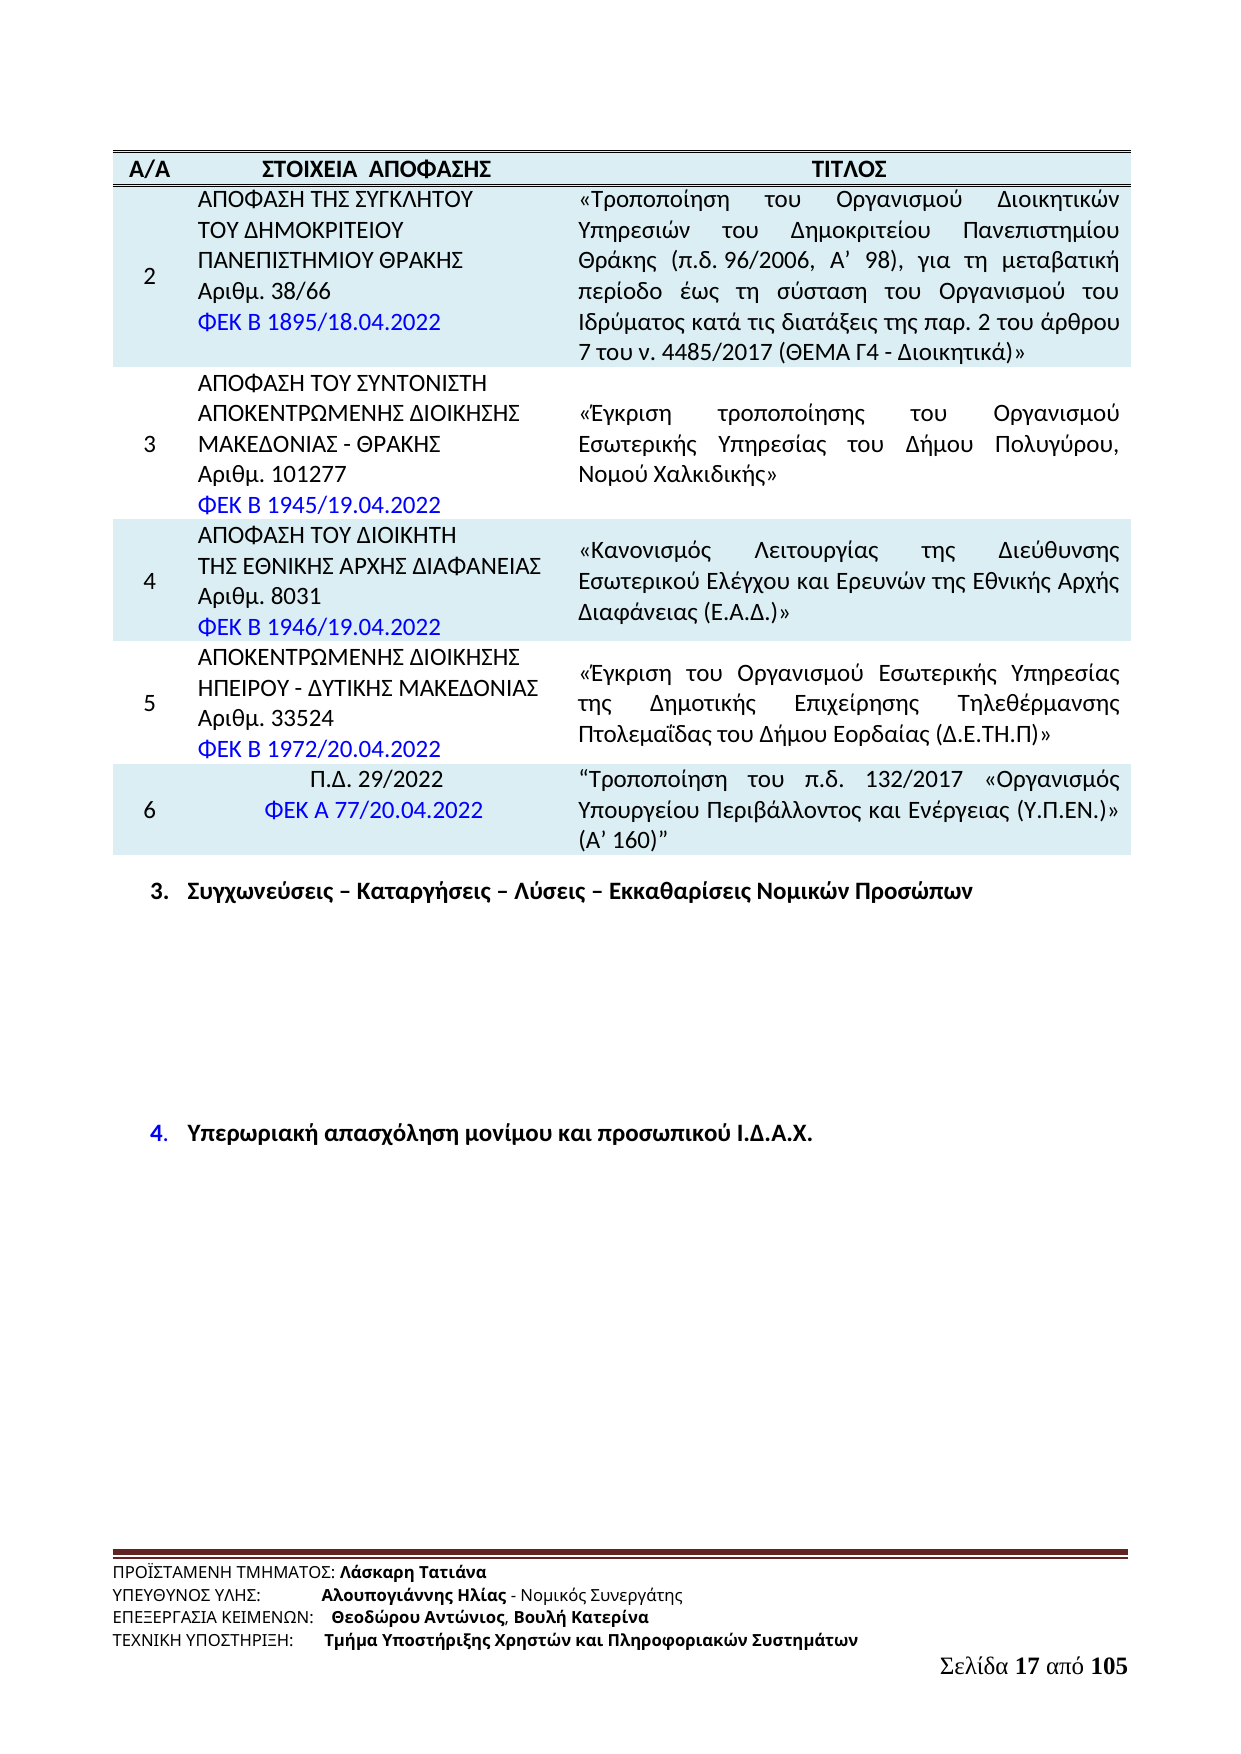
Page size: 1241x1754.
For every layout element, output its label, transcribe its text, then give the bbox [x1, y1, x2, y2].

table_cell ΑΠΟΦΑΣΗ ΤΟΥ ΣΥΝΤΟΝΙΣΤΗ ΑΠΟΚΕΝΤΡΩΜΕΝΗΣ ΔΙΟΙΚΗΣΗΣ ΜΑΚΕΔΟΝΙΑΣ - ΘΡΑΚΗΣ Αριθμ. 101277 ΦΕΚ B 1945/19.04.2022 [186, 367, 567, 519]
table_cell 2 [113, 187, 186, 367]
table_header ΣΤΟΙΧΕΙΑ ΑΠΟΦΑΣΗΣ [186, 153, 567, 184]
table_cell 5 [113, 641, 186, 763]
table_cell ΑΠΟΦΑΣΗ ΤΗΣ ΣΥΓΚΛΗΤΟΥ ΤΟΥ ΔΗΜΟΚΡΙΤΕΙΟΥ ΠΑΝΕΠΙΣΤΗΜΙΟΥ ΘΡΑΚΗΣ Αριθμ. 38/66 ΦΕΚ B 1895/18.04.2022 [186, 187, 567, 367]
subtitle 4. Υπερωριακή απασχόληση μονίμου και προσωπικού Ι.Δ.Α.Χ. [150, 1117, 1128, 1148]
table_header ΤΙΤΛΟΣ [567, 153, 1131, 184]
table_cell Π.Δ. 29/2022 ΦΕΚ A 77/20.04.2022 [186, 764, 567, 855]
table_cell «Έγκριση του Οργανισμού Εσωτερικής Υπηρεσίας της Δημοτικής Επιχείρησης Τηλεθέρμανσης Πτολεμαΐδας του Δήμου Εορδαίας (Δ.Ε.ΤΗ.Π)» [567, 641, 1131, 763]
table_cell «Τροποποίηση του Οργανισμού Διοικητικών Υπηρεσιών του Δημοκριτείου Πανεπιστημίου Θράκης (π.δ. 96/2006, Α’ 98), για τη μεταβατική περίοδο έως τη σύσταση του Οργανισμού του Ιδρύματος κατά τις διατάξεις της παρ. 2 του άρθρου 7 του ν. 4485/2017 (ΘΕΜΑ Γ4 - Διοικητικά)» [567, 187, 1131, 367]
table_cell ΑΠΟΚΕΝΤΡΩΜΕΝΗΣ ΔΙΟΙΚΗΣΗΣ ΗΠΕΙΡΟΥ - ΔΥΤΙΚΗΣ ΜΑΚΕΔΟΝΙΑΣ Αριθμ. 33524 ΦΕΚ B 1972/20.04.2022 [186, 641, 567, 763]
subtitle Συγχωνεύσεις – Καταργήσεις – Λύσεις – Εκκαθαρίσεις Νομικών Προσώπων [150, 875, 1128, 906]
table_cell ΑΠΟΦΑΣΗ ΤΟΥ ΔΙΟΙΚΗΤΗ ΤΗΣ ΕΘΝΙΚΗΣ ΑΡΧΗΣ ΔΙΑΦΑΝΕΙΑΣ Αριθμ. 8031 ΦΕΚ B 1946/19.04.2022 [186, 519, 567, 641]
table_cell «Κανονισμός Λειτουργίας της Διεύθυνσης Εσωτερικού Ελέγχου και Ερευνών της Εθνικής Αρχής Διαφάνειας (Ε.Α.Δ.)» [567, 519, 1131, 641]
table_cell “Τροποποίηση του π.δ. 132/2017 «Οργανισμός Υπουργείου Περιβάλλοντος και Ενέργειας (Υ.Π.ΕΝ.)» (Α’ 160)” [567, 764, 1131, 855]
table_cell 3 [113, 367, 186, 519]
table_cell 4 [113, 519, 186, 641]
table_cell «Έγκριση τροποποίησης του Οργανισμού Εσωτερικής Υπηρεσίας του Δήμου Πολυγύρου, Νομού Χαλκιδικής» [567, 367, 1131, 519]
table_header A/A [113, 153, 186, 184]
table_cell 6 [113, 764, 186, 855]
